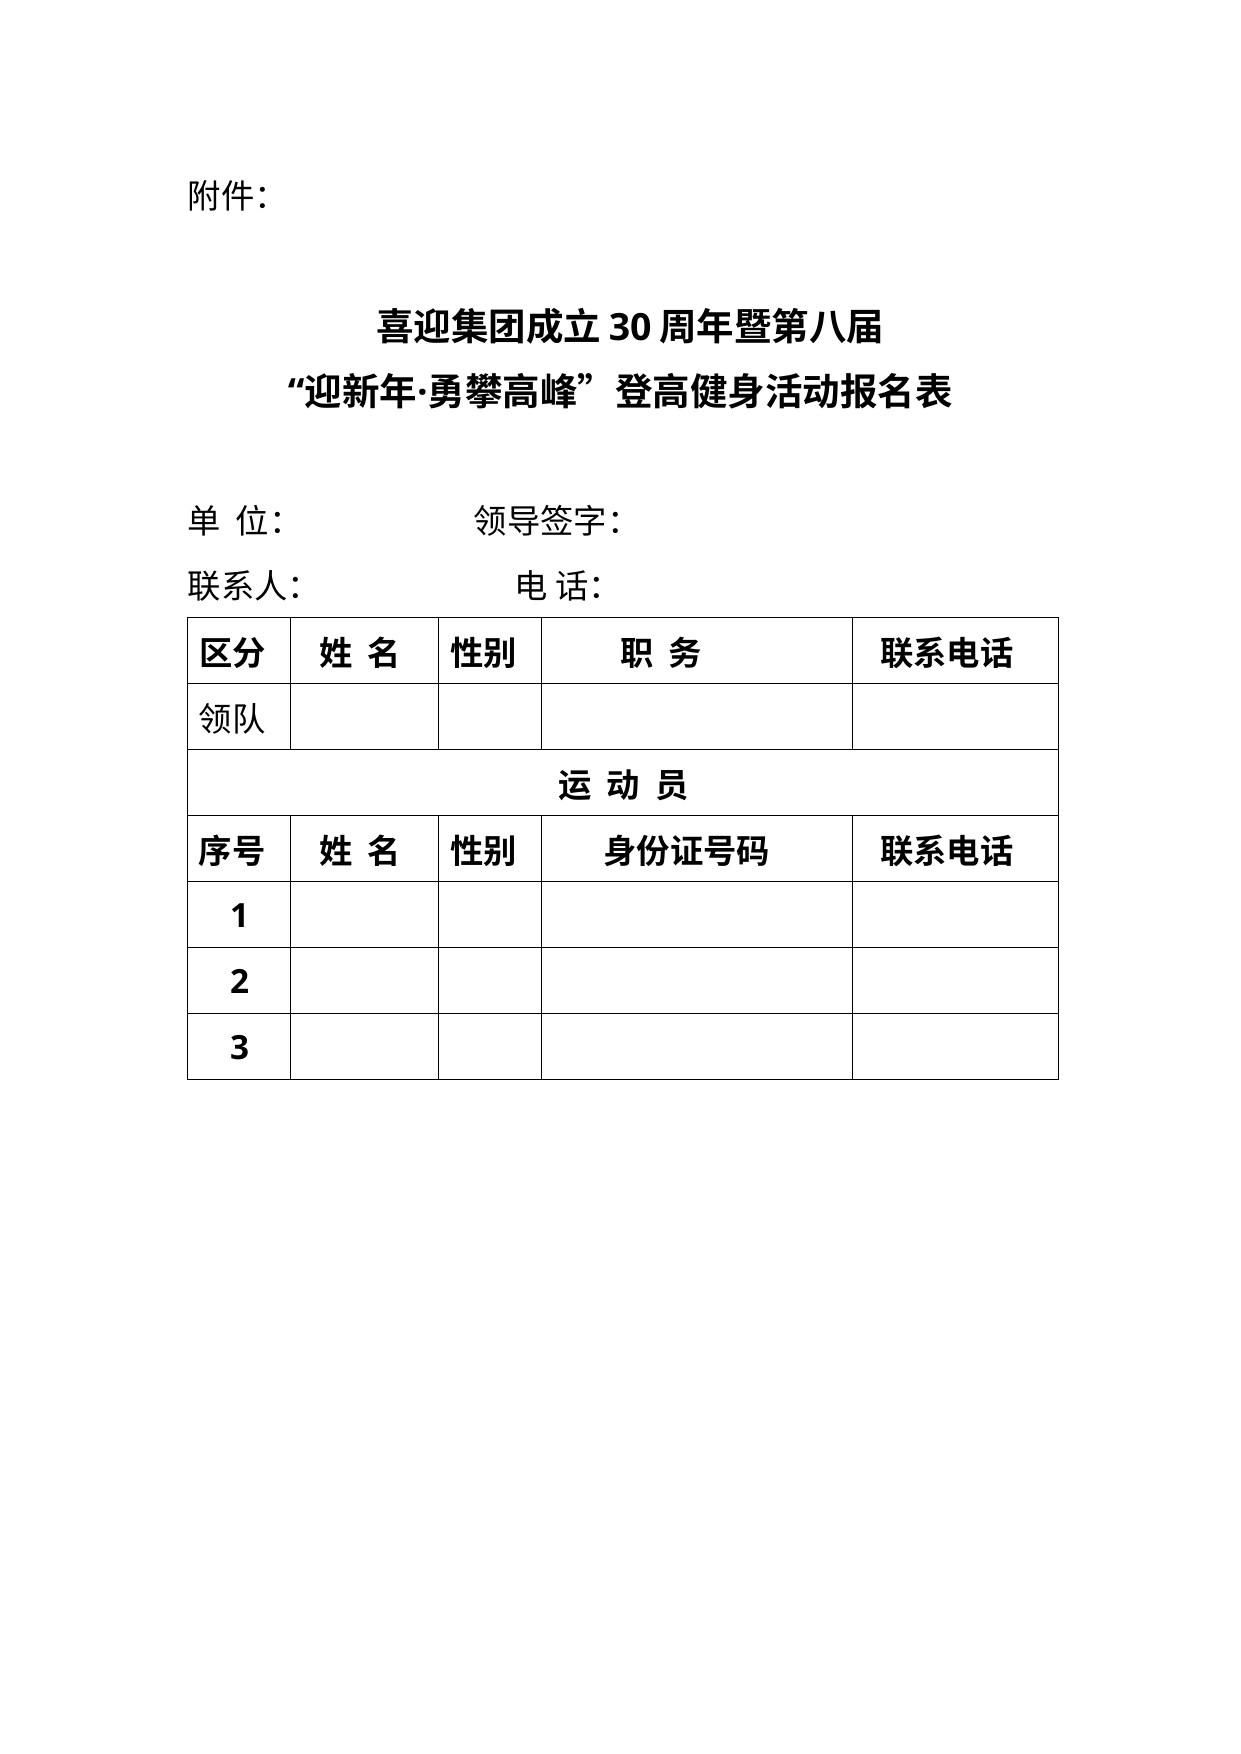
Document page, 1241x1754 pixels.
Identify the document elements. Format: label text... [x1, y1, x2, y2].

table_cell 联系电话 [853, 816, 1058, 881]
table_cell 2 [188, 948, 290, 1013]
table_cell [291, 882, 438, 947]
table_cell [291, 684, 438, 749]
table_cell [542, 684, 852, 749]
table_cell 3 [188, 1014, 290, 1079]
table_cell [542, 1014, 852, 1079]
table_cell [853, 684, 1058, 749]
table_cell [542, 882, 852, 947]
table_cell [291, 948, 438, 1013]
table_header 联系电话 [853, 618, 1058, 683]
table_cell [439, 882, 541, 947]
table_cell [853, 882, 1058, 947]
text 附件： [187, 162, 1053, 227]
text 单 位： 领导签字： [187, 487, 1053, 552]
table_cell [853, 948, 1058, 1013]
table_cell [291, 1014, 438, 1079]
table_header 区分 [188, 618, 290, 683]
table_cell [439, 948, 541, 1013]
table_cell 性别 [439, 816, 541, 881]
table_cell [542, 948, 852, 1013]
table_cell 身份证号码 [542, 816, 852, 881]
text “迎新年·勇攀高峰”登高健身活动报名表 [187, 357, 1053, 422]
table_cell [439, 1014, 541, 1079]
table_cell [853, 1014, 1058, 1079]
table_cell 1 [188, 882, 290, 947]
text 联系人： 电 话： [187, 552, 1053, 617]
table_cell 序号 [188, 816, 290, 881]
text 喜迎集团成立30周年暨第八届 [187, 292, 1053, 357]
table_cell 领队 [188, 684, 290, 749]
table_cell 运 动 员 [188, 750, 1058, 815]
table_header 职 务 [542, 618, 852, 683]
table_header 姓 名 [291, 618, 438, 683]
table_cell [439, 684, 541, 749]
table_header 性别 [439, 618, 541, 683]
table_cell 姓 名 [291, 816, 438, 881]
